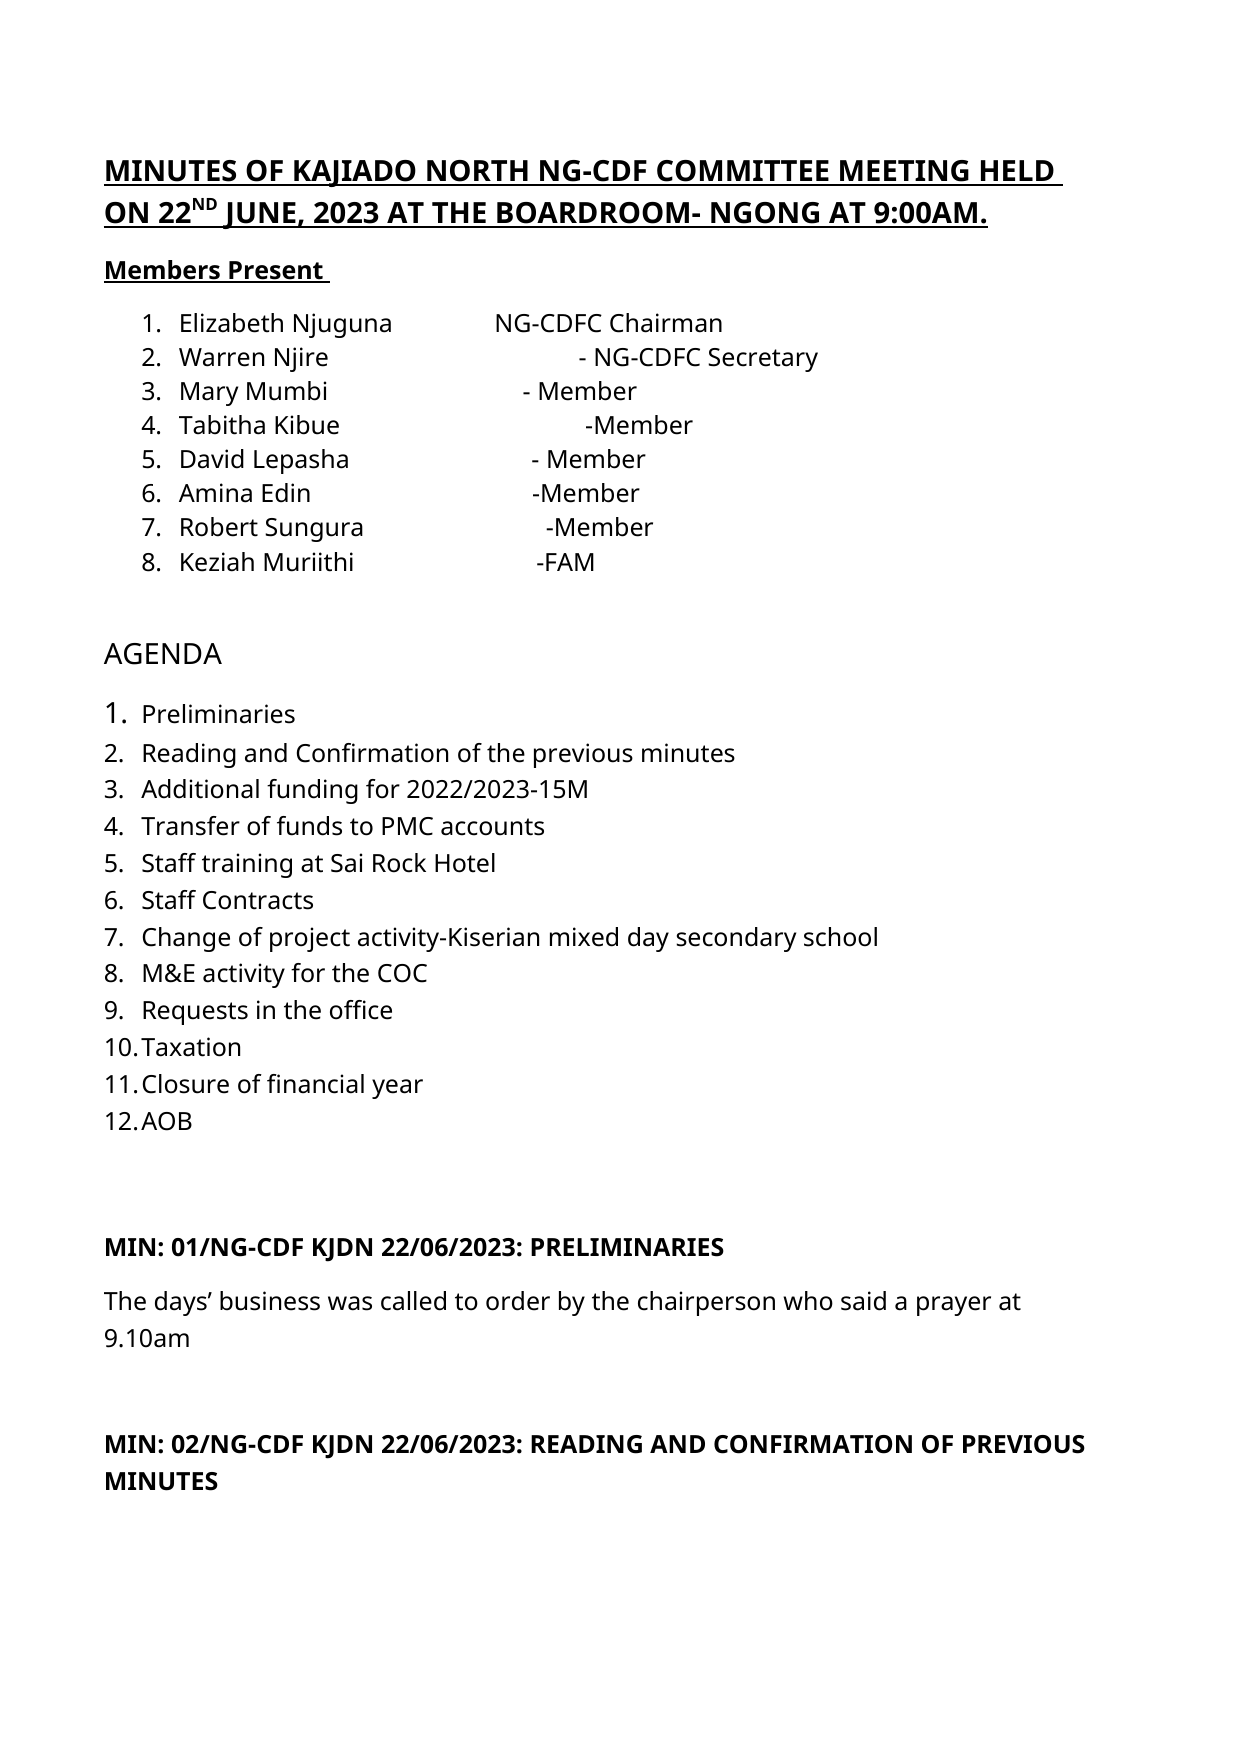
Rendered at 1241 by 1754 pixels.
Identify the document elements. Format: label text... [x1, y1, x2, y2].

list David Lepasha - Member [141, 442, 1090, 476]
list Staff training at Sai Rock Hotel [103, 846, 1090, 880]
text MINUTES OF KAJIADO NORTH NG-CDF COMMITTEE MEETING HELD ON 22ND JUNE, 2023 AT THE BOARDROOM- NGONG AT 9:00AM. [103, 150, 1090, 232]
list Additional funding for 2022/2023-15M [103, 772, 1090, 806]
list Requests in the office [103, 993, 1090, 1027]
list Transfer of funds to PMC accounts [103, 809, 1090, 843]
text MIN: 01/NG-CDF KJDN 22/06/2023: PRELIMINARIES [103, 1230, 1090, 1264]
text AGENDA [103, 633, 1090, 673]
list Tabitha Kibue -Member [141, 408, 1090, 442]
text The days’ business was called to order by the chairperson who said a prayer at 9.10am [103, 1283, 1090, 1354]
list Robert Sungura -Member [141, 510, 1090, 544]
list Taxation [103, 1029, 1090, 1064]
list Closure of financial year [103, 1066, 1090, 1100]
list Change of project activity-Kiserian mixed day secondary school [103, 919, 1090, 953]
list Mary Mumbi - Member [141, 374, 1090, 408]
list Elizabeth Njuguna NG-CDFC Chairman [141, 306, 1090, 340]
list Amina Edin -Member [141, 476, 1090, 510]
list Keziah Muriithi -FAM [141, 544, 1090, 578]
text MIN: 02/NG-CDF KJDN 22/06/2023: READING AND CONFIRMATION OF PREVIOUS MINUTES [103, 1427, 1090, 1498]
list Warren Njire - NG-CDFC Secretary [141, 340, 1090, 374]
list Staff Contracts [103, 882, 1090, 917]
list Preliminaries [103, 693, 1090, 732]
list AOB [103, 1103, 1090, 1137]
list M&E activity for the COC [103, 956, 1090, 990]
list Reading and Confirmation of the previous minutes [103, 735, 1090, 769]
text Members Present [103, 252, 1090, 286]
